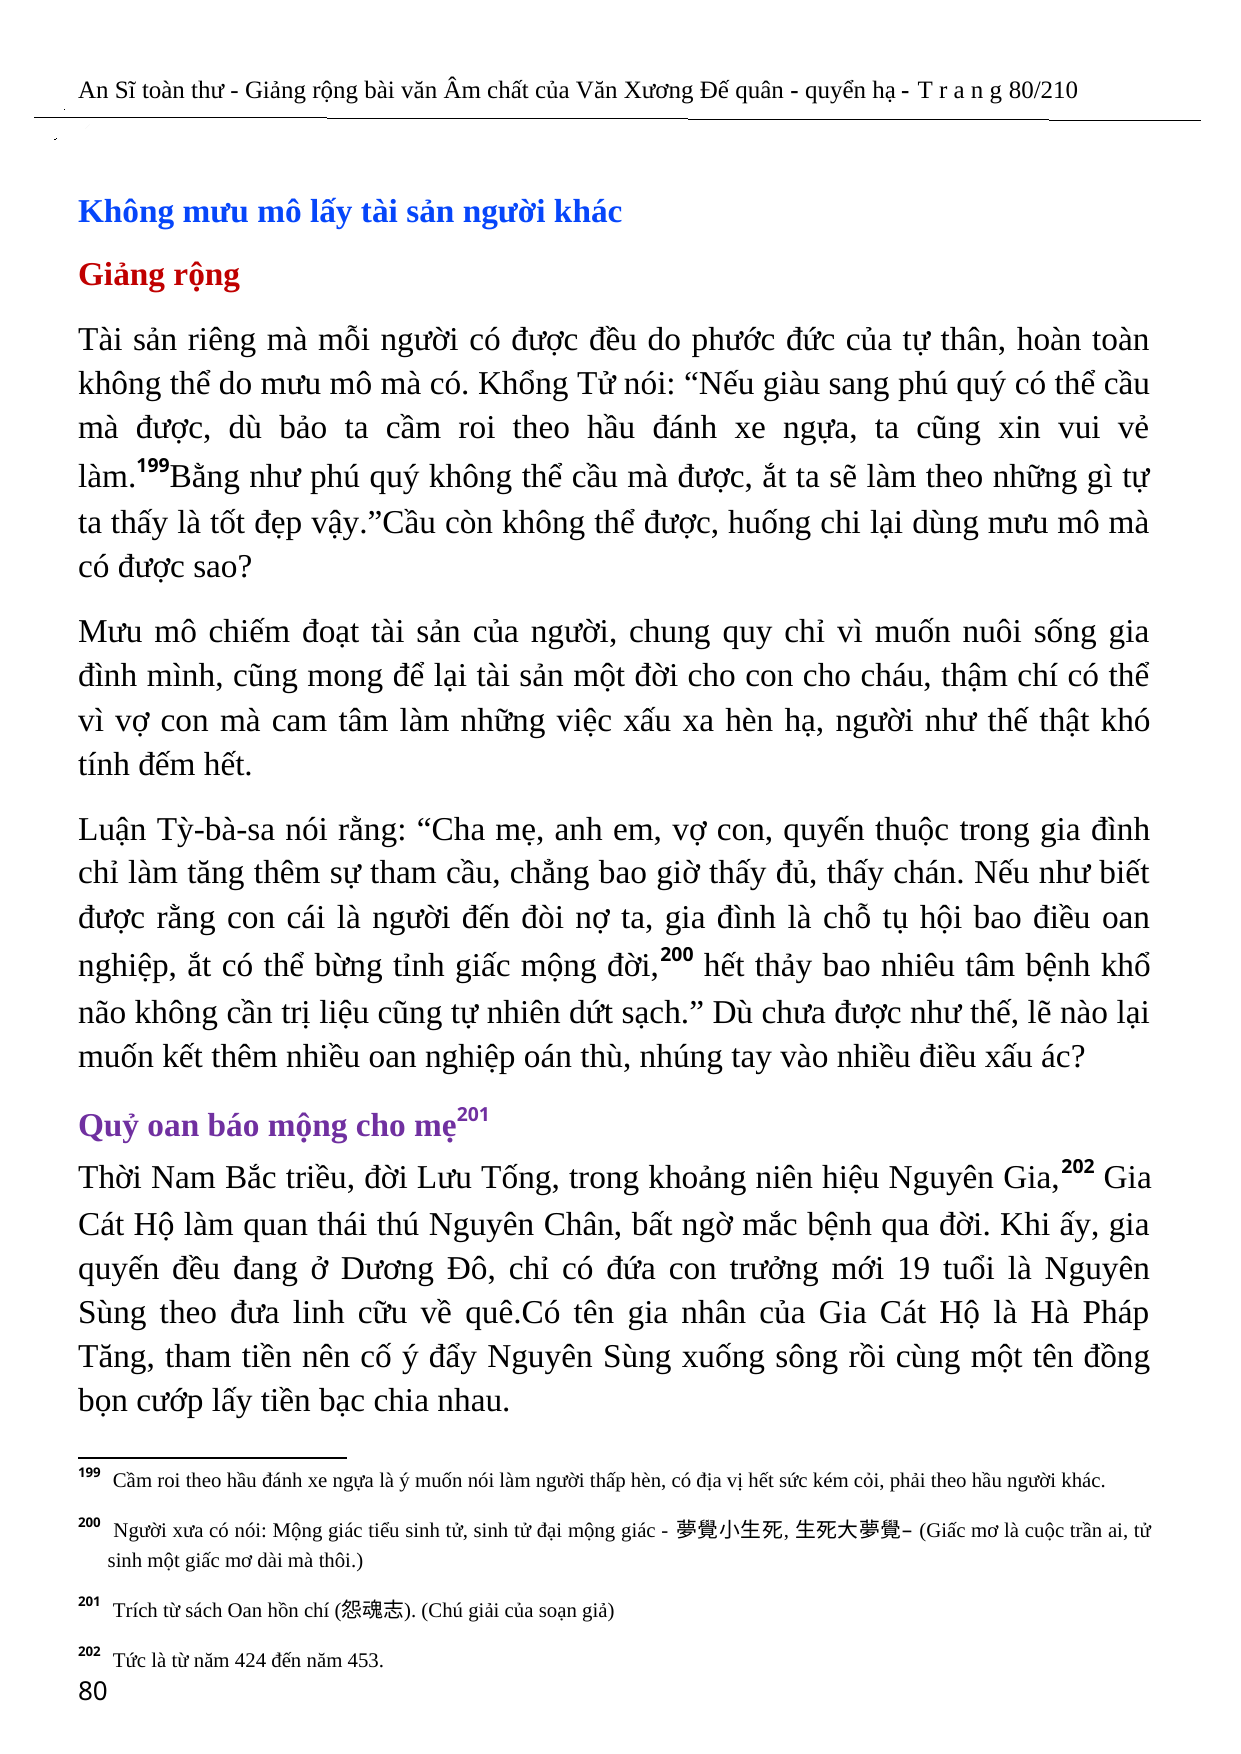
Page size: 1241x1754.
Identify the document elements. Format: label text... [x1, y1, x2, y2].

text Thời Nam Bắc triều, đời Lưu Tống, trong khoảng niên hiệu Nguyên Gia, Gia Cát Hộ làm quan thái thú Nguyên Chân, bất ngờ mắc bệnh qua đời. Khi ấy, gia quyến đều đang ở Dương Đô, chỉ có đứa con trưởng mới 19 tuổi là Nguyên Sùng theo đưa linh cữu về quê.Có tên gia nhân của Gia Cát Hộ là Hà Pháp Tăng, tham tiền nên cố ý đẩy Nguyên Sùng xuống sông rồi cùng một tên đồng bọn cướp lấy tiền bạc chia nhau. [78, 1153, 1152, 1419]
subtitle Quỷ oan báo mộng cho mẹ [78, 1101, 1152, 1146]
subtitle Không mưu mô lấy tài sản người khác [78, 191, 1152, 229]
text Luận Tỳ-bà-sa nói rằng: “Cha mẹ, anh em, vợ con, quyến thuộc trong gia đình chỉ làm tăng thêm sự tham cầu, chẳng bao giờ thấy đủ, thấy chán. Nếu như biết được rằng con cái là người đến đòi nợ ta, gia đình là chỗ tụ hội bao điều oan nghiệp, ắt có thể bừng tỉnh giấc mộng đời, hết thảy bao nhiêu tâm bệnh khổ não không cần trị liệu cũng tự nhiên dứt sạch.” Dù chưa được như thế, lẽ nào lại muốn kết thêm nhiều oan nghiệp oán thù, nhúng tay vào nhiều điều xấu ác? [78, 809, 1152, 1074]
subtitle Giảng rộng [78, 254, 1152, 293]
text Mưu mô chiếm đoạt tài sản của người, chung quy chỉ vì muốn nuôi sống gia đình mình, cũng mong để lại tài sản một đời cho con cho cháu, thậm chí có thể vì vợ con mà cam tâm làm những việc xấu xa hèn hạ, người như thế thật khó tính đếm hết. [78, 612, 1152, 782]
text Tài sản riêng mà mỗi người có được đều do phước đức của tự thân, hoàn toàn không thể do mưu mô mà có. Khổng Tử nói: “Nếu giàu sang phú quý có thể cầu mà được, dù bảo ta cầm roi theo hầu đánh xe ngựa, ta cũng xin vui vẻ làm.Bằng như phú quý không thể cầu mà được, ắt ta sẽ làm theo những gì tự ta thấy là tốt đẹp vậy.”Cầu còn không thể được, huống chi lại dùng mưu mô mà có được sao? [78, 319, 1152, 585]
